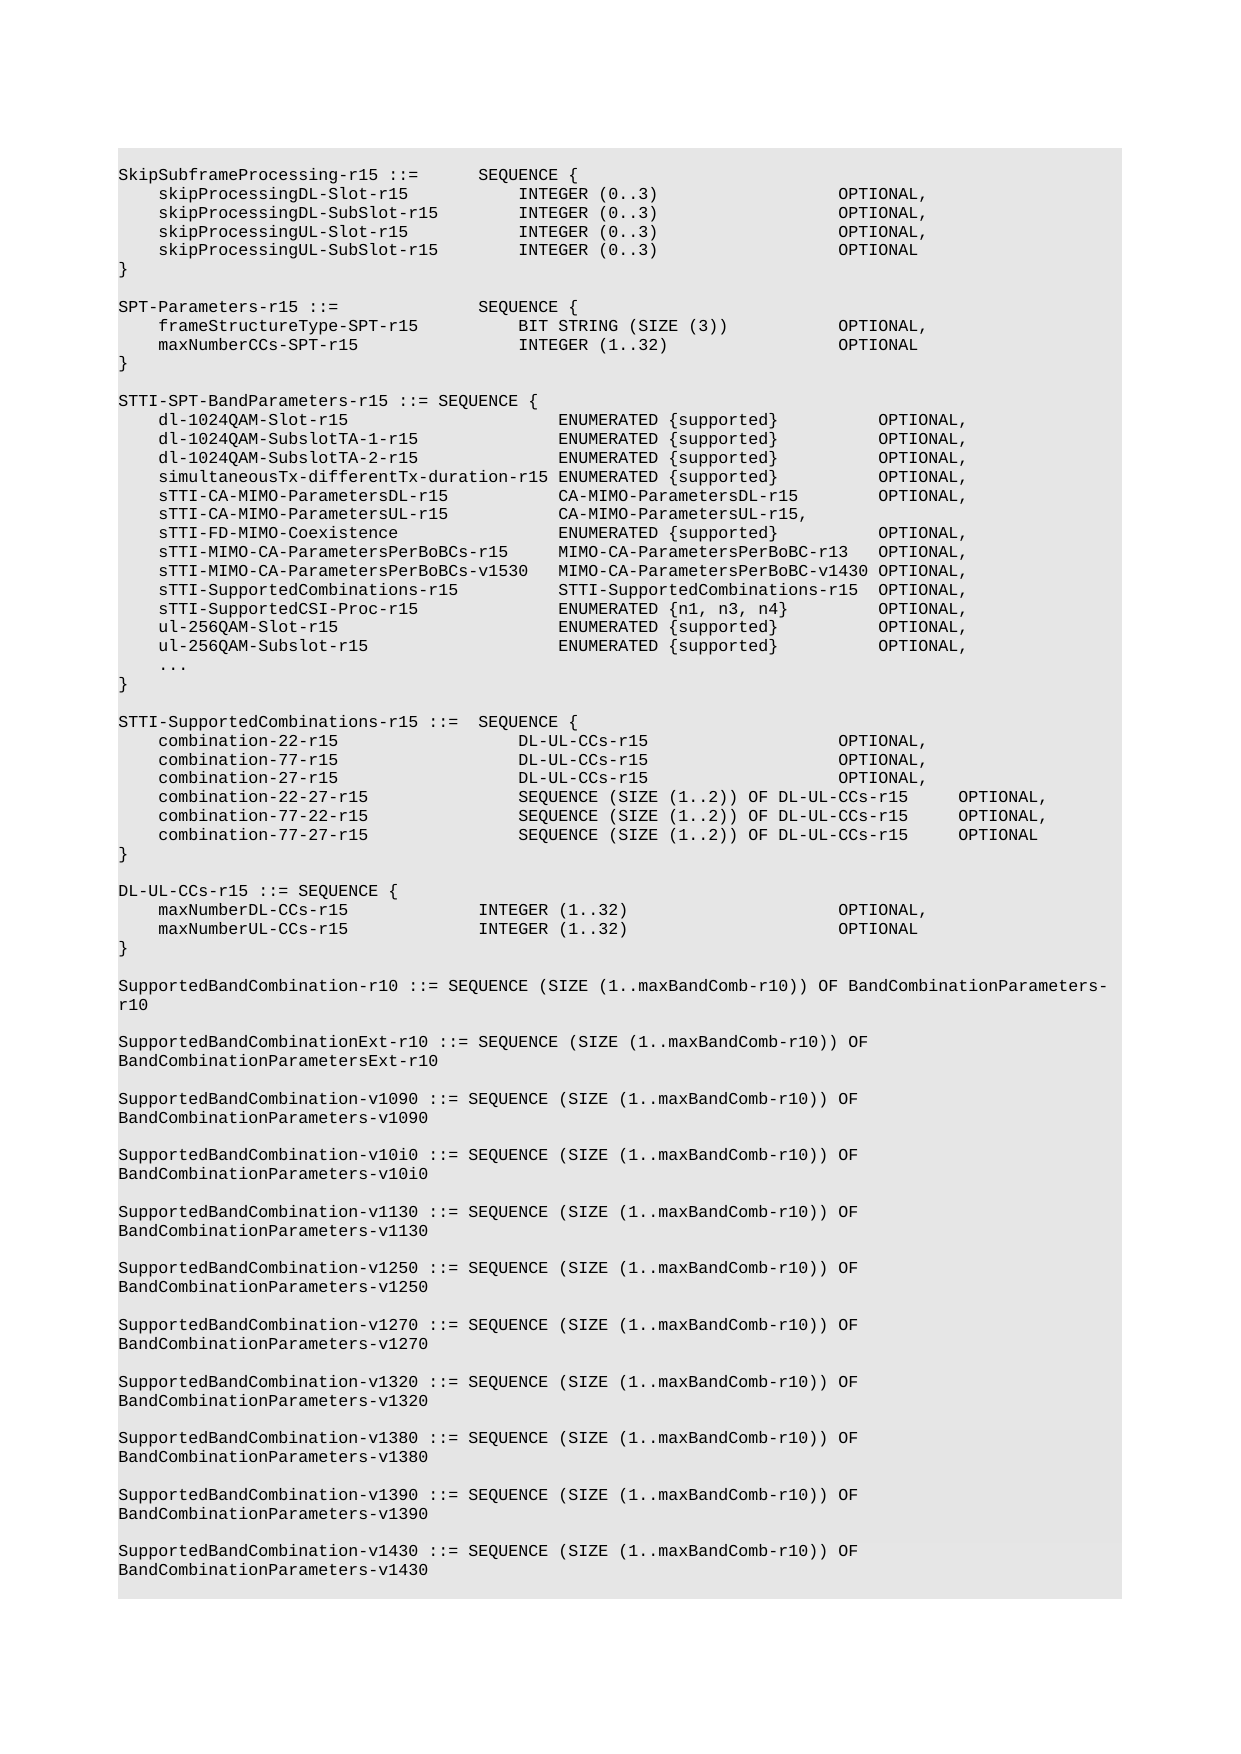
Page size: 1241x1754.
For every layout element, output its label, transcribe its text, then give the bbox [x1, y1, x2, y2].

text sTTI-FD-MIMO-Coexistence ENUMERATED {supported} OPTIONAL, [118, 525, 1122, 544]
text SupportedBandCombination-v1250 ::= SEQUENCE (SIZE (1..maxBandComb-r10)) OF BandCombinationParameters-v1250 [118, 1260, 1122, 1298]
text sTTI-MIMO-CA-ParametersPerBoBCs-v1530 MIMO-CA-ParametersPerBoBC-v1430 OPTIONAL, [118, 562, 1122, 581]
text SupportedBandCombinationExt-r10 ::= SEQUENCE (SIZE (1..maxBandComb-r10)) OF BandCombinationParametersExt-r10 [118, 1034, 1122, 1072]
text sTTI-SupportedCombinations-r15 STTI-SupportedCombinations-r15 OPTIONAL, [118, 581, 1122, 600]
text } [118, 939, 1122, 958]
text sTTI-MIMO-CA-ParametersPerBoBCs-r15 MIMO-CA-ParametersPerBoBC-r13 OPTIONAL, [118, 544, 1122, 562]
text frameStructureType-SPT-r15 BIT STRING (SIZE (3)) OPTIONAL, [118, 317, 1122, 336]
text dl-1024QAM-SubslotTA-2-r15 ENUMERATED {supported} OPTIONAL, [118, 449, 1122, 468]
text sTTI-CA-MIMO-ParametersDL-r15 CA-MIMO-ParametersDL-r15 OPTIONAL, [118, 487, 1122, 506]
text combination-22-r15 DL-UL-CCs-r15 OPTIONAL, [118, 732, 1122, 751]
text SPT-Parameters-r15 ::= SEQUENCE { [118, 298, 1122, 317]
text skipProcessingDL-SubSlot-r15 INTEGER (0..3) OPTIONAL, [118, 204, 1122, 223]
text } [118, 845, 1122, 864]
text maxNumberCCs-SPT-r15 INTEGER (1..32) OPTIONAL [118, 336, 1122, 355]
text SupportedBandCombination-r10 ::= SEQUENCE (SIZE (1..maxBandComb-r10)) OF BandCombinationParameters-r10 [118, 977, 1122, 1015]
text sTTI-SupportedCSI-Proc-r15 ENUMERATED {n1, n3, n4} OPTIONAL, [118, 600, 1122, 619]
text } [118, 355, 1122, 374]
text skipProcessingUL-Slot-r15 INTEGER (0..3) OPTIONAL, [118, 223, 1122, 242]
text DL-UL-CCs-r15 ::= SEQUENCE { [118, 883, 1122, 902]
text simultaneousTx-differentTx-duration-r15 ENUMERATED {supported} OPTIONAL, [118, 468, 1122, 487]
text combination-27-r15 DL-UL-CCs-r15 OPTIONAL, [118, 770, 1122, 789]
text skipProcessingDL-Slot-r15 INTEGER (0..3) OPTIONAL, [118, 185, 1122, 204]
text } [118, 261, 1122, 280]
text SupportedBandCombination-v1380 ::= SEQUENCE (SIZE (1..maxBandComb-r10)) OF BandCombinationParameters-v1380 [118, 1430, 1122, 1467]
text dl-1024QAM-SubslotTA-1-r15 ENUMERATED {supported} OPTIONAL, [118, 431, 1122, 449]
text combination-77-r15 DL-UL-CCs-r15 OPTIONAL, [118, 751, 1122, 770]
text ul-256QAM-Slot-r15 ENUMERATED {supported} OPTIONAL, [118, 619, 1122, 638]
text maxNumberUL-CCs-r15 INTEGER (1..32) OPTIONAL [118, 921, 1122, 939]
text SupportedBandCombination-v1430 ::= SEQUENCE (SIZE (1..maxBandComb-r10)) OF BandCombinationParameters-v1430 [118, 1543, 1122, 1581]
text SupportedBandCombination-v10i0 ::= SEQUENCE (SIZE (1..maxBandComb-r10)) OF BandCombinationParameters-v10i0 [118, 1147, 1122, 1185]
text SkipSubframeProcessing-r15 ::= SEQUENCE { [118, 167, 1122, 185]
text sTTI-CA-MIMO-ParametersUL-r15 CA-MIMO-ParametersUL-r15, [118, 506, 1122, 525]
text SupportedBandCombination-v1270 ::= SEQUENCE (SIZE (1..maxBandComb-r10)) OF BandCombinationParameters-v1270 [118, 1317, 1122, 1354]
text } [118, 676, 1122, 694]
text SupportedBandCombination-v1390 ::= SEQUENCE (SIZE (1..maxBandComb-r10)) OF BandCombinationParameters-v1390 [118, 1486, 1122, 1524]
text maxNumberDL-CCs-r15 INTEGER (1..32) OPTIONAL, [118, 902, 1122, 921]
text ... [118, 657, 1122, 676]
text STTI-SupportedCombinations-r15 ::= SEQUENCE { [118, 713, 1122, 732]
text STTI-SPT-BandParameters-r15 ::= SEQUENCE { [118, 393, 1122, 412]
text SupportedBandCombination-v1090 ::= SEQUENCE (SIZE (1..maxBandComb-r10)) OF BandCombinationParameters-v1090 [118, 1090, 1122, 1128]
text dl-1024QAM-Slot-r15 ENUMERATED {supported} OPTIONAL, [118, 412, 1122, 431]
text SupportedBandCombination-v1320 ::= SEQUENCE (SIZE (1..maxBandComb-r10)) OF BandCombinationParameters-v1320 [118, 1373, 1122, 1411]
text combination-77-27-r15 SEQUENCE (SIZE (1..2)) OF DL-UL-CCs-r15 OPTIONAL [118, 826, 1122, 845]
text ul-256QAM-Subslot-r15 ENUMERATED {supported} OPTIONAL, [118, 638, 1122, 657]
text skipProcessingUL-SubSlot-r15 INTEGER (0..3) OPTIONAL [118, 242, 1122, 261]
text combination-77-22-r15 SEQUENCE (SIZE (1..2)) OF DL-UL-CCs-r15 OPTIONAL, [118, 808, 1122, 826]
text combination-22-27-r15 SEQUENCE (SIZE (1..2)) OF DL-UL-CCs-r15 OPTIONAL, [118, 789, 1122, 808]
text SupportedBandCombination-v1130 ::= SEQUENCE (SIZE (1..maxBandComb-r10)) OF BandCombinationParameters-v1130 [118, 1203, 1122, 1241]
